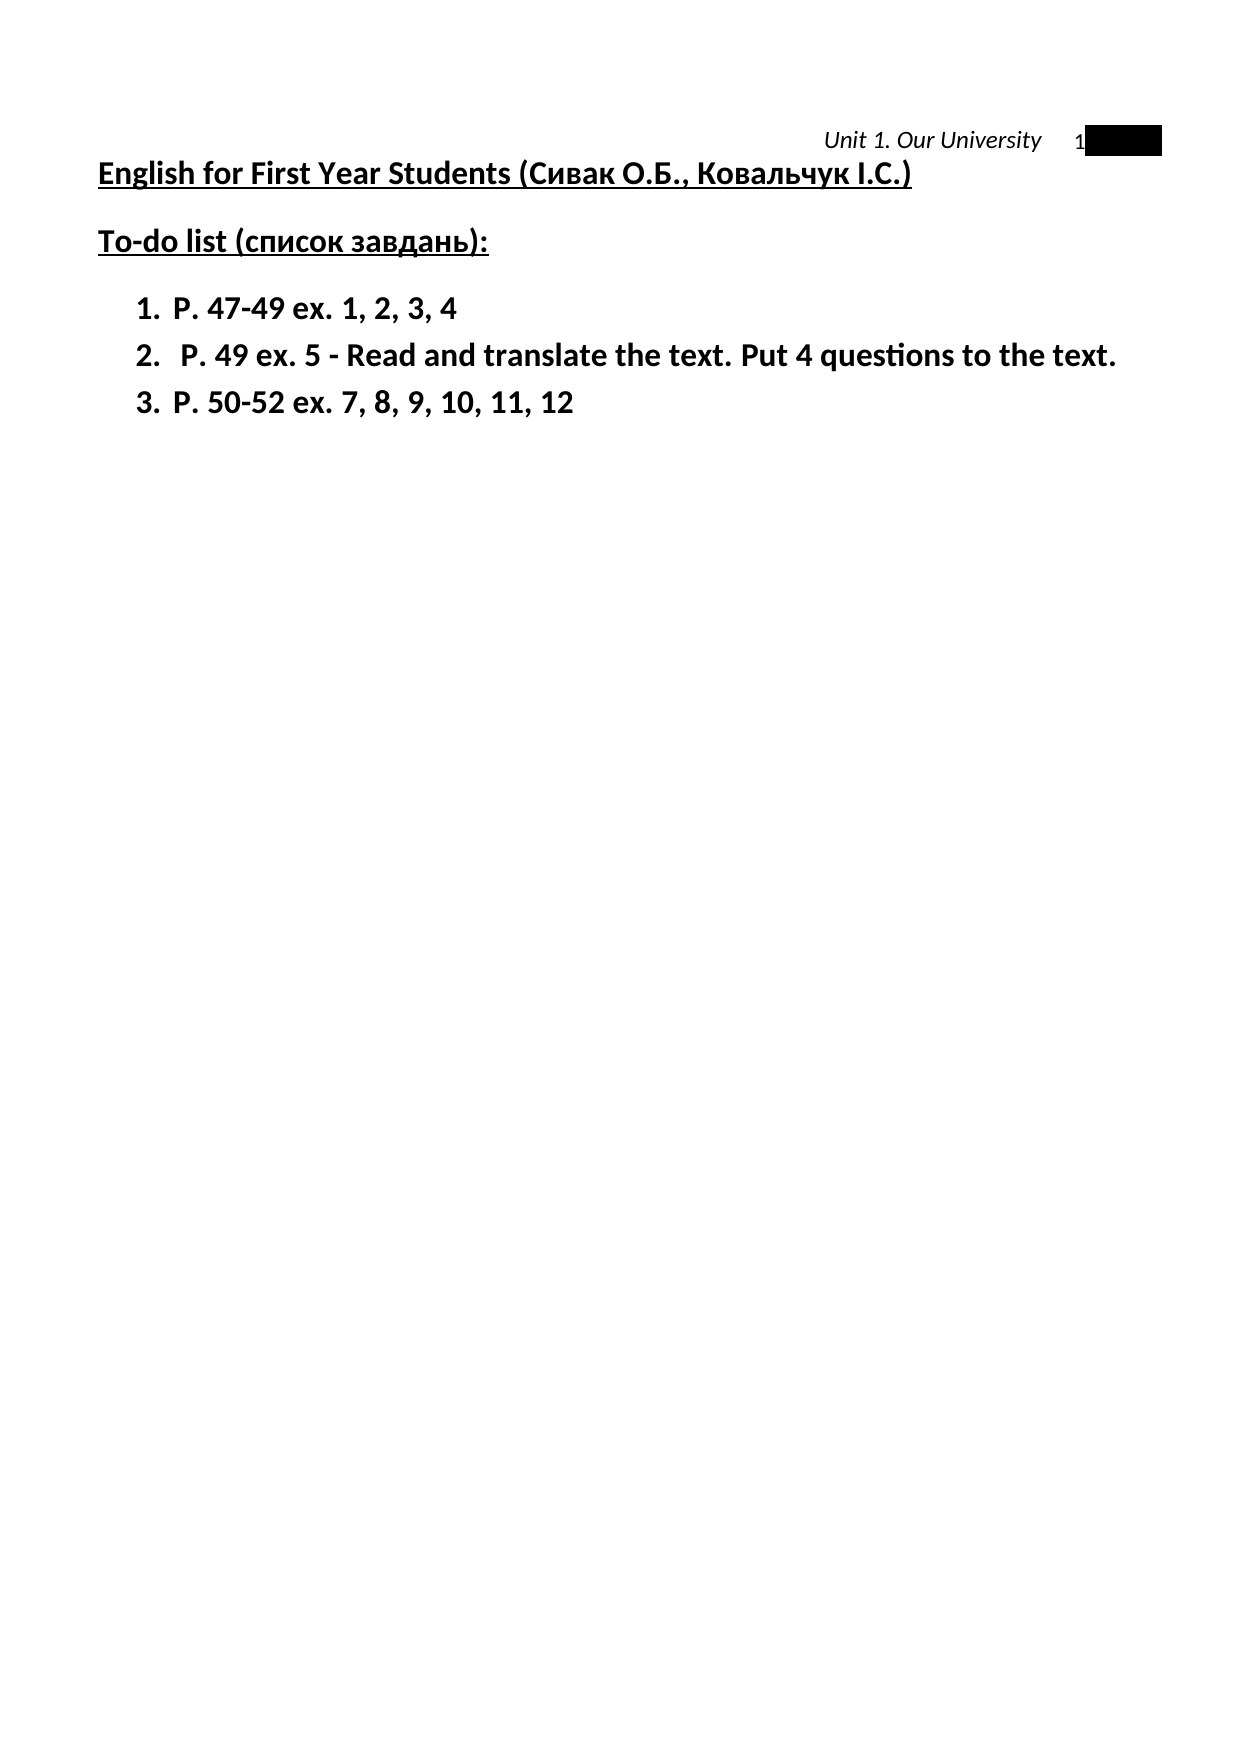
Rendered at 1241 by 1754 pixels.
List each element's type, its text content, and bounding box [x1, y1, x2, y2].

list P. 47-49 ex. 1, 2, 3, 4 [135, 287, 1176, 328]
list P. 50-52 ex. 7, 8, 9, 10, 11, 12 [135, 381, 1176, 422]
list P. 49 ex. 5 - Read and translate the text. Put 4 questions to the text. [135, 334, 1176, 375]
text English for First Year Students (Сивак О.Б., Ковальчук І.С.) [98, 152, 1176, 193]
text To-do list (список завдань): [98, 220, 1176, 260]
